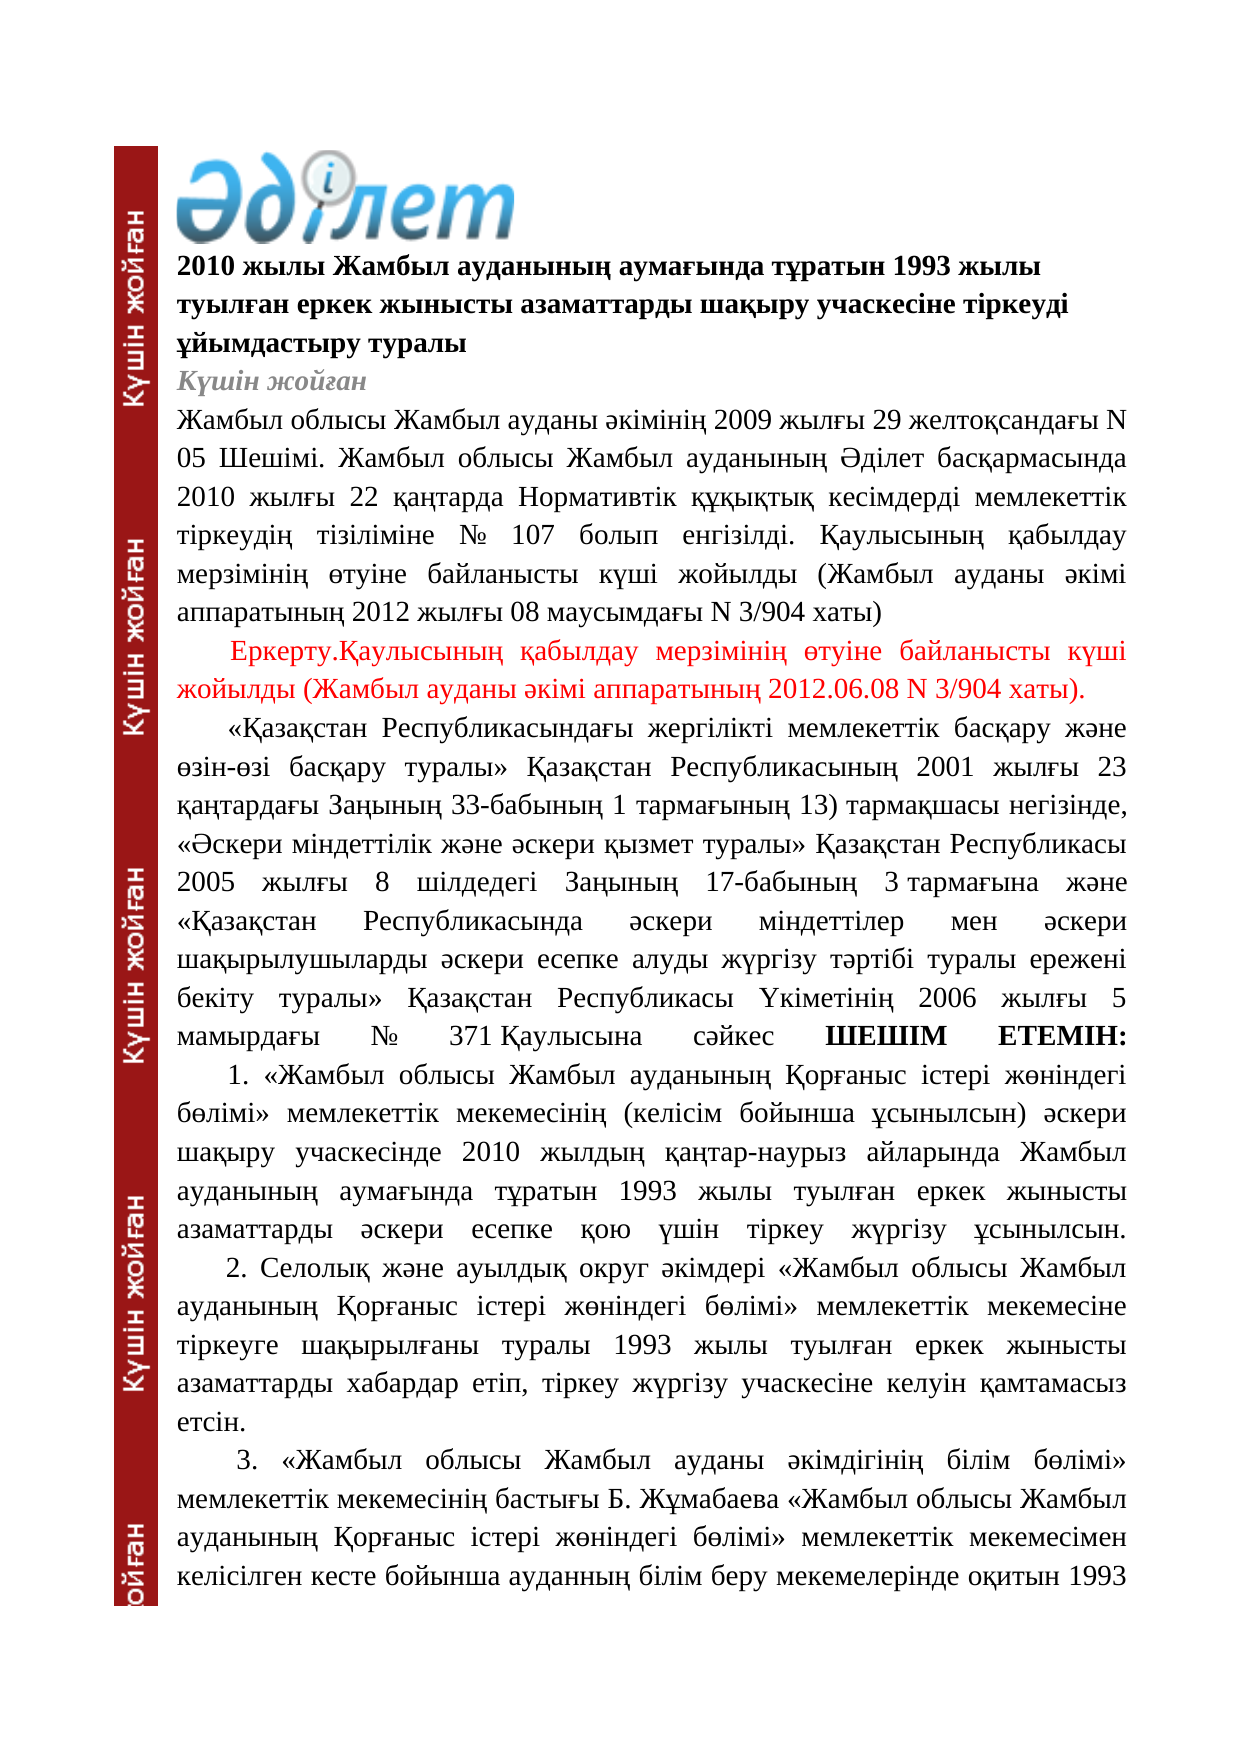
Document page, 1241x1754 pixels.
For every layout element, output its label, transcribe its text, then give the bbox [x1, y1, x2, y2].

picture [114, 628, 158, 633]
picture [114, 1592, 158, 1606]
picture [176, 150, 515, 244]
text Күшін жойған [112, 363, 1128, 397]
text 2010 жылы Жамбыл ауданының аумағында тұратын 1993 жылы туылған еркек жынысты азаматтарды шақыру учаскесіне тіркеуді ұйымдастыру туралы [112, 248, 1128, 358]
picture [114, 705, 158, 710]
text Еркерту.Қаулысының қабылдау мерзімінің өтуіне байланысты күші жойылды (Жамбыл ауданы әкімі аппаратының 2012.06.08 N 3/904 хаты). [112, 633, 1128, 705]
text Жамбыл облысы Жамбыл ауданы әкімінің 2009 жылғы 29 желтоқсандағы N 05 Шешімі. Жамбыл облысы Жамбыл ауданының Әділет басқармасында 2010 жылғы 22 қаңтарда Нормативтік құқықтық кесімдерді мемлекеттік тіркеудің тізіліміне № 107 болып енгізілді. Қаулысының қабылдау мерзімінің өтуіне байланысты күші жойылды (Жамбыл ауданы әкімі аппаратының 2012 жылғы 08 маусымдағы N 3/904 хаты) [112, 402, 1128, 628]
picture [114, 397, 158, 402]
picture [114, 358, 158, 363]
picture [114, 146, 158, 248]
